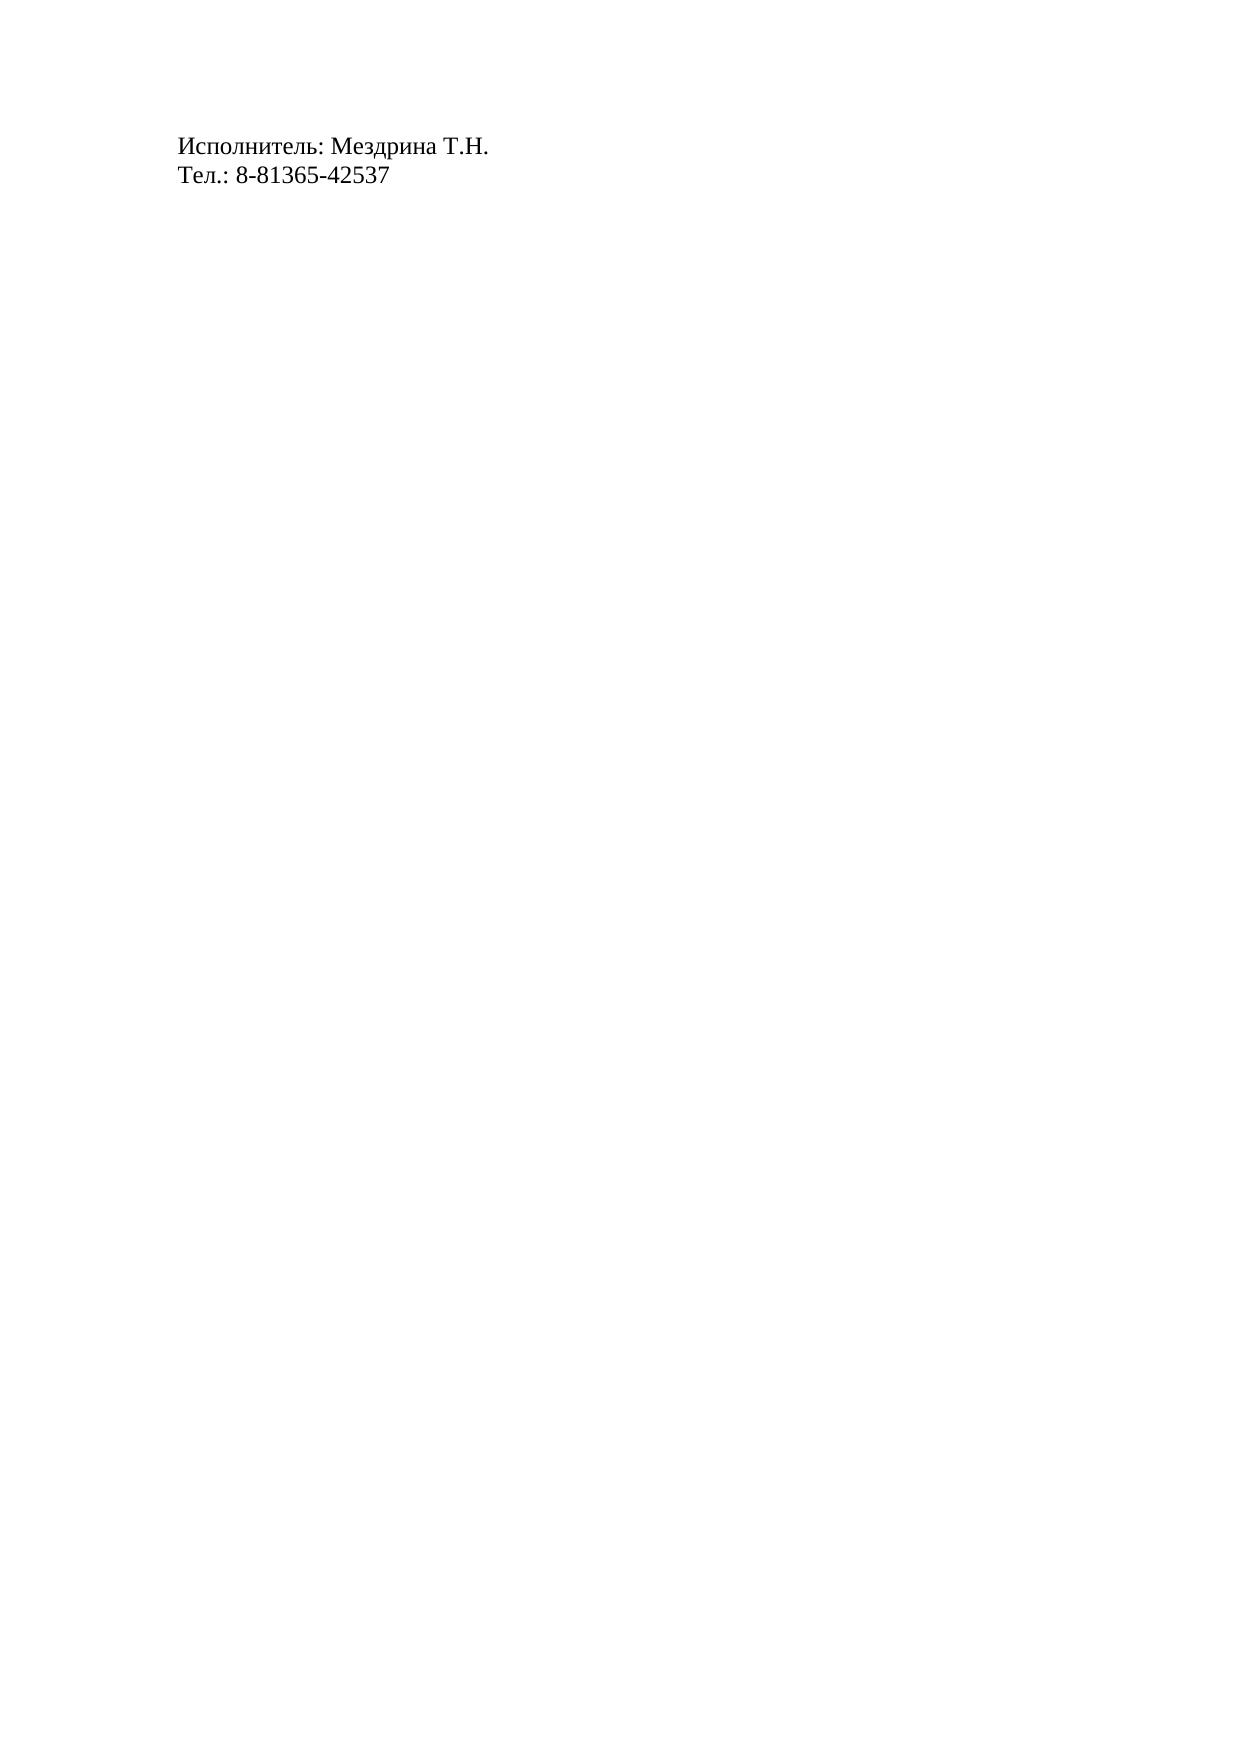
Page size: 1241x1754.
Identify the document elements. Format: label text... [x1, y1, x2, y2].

text Тел.: 8-81365-42537 [177, 160, 1152, 189]
text Исполнитель: Мездрина Т.Н. [177, 131, 1152, 160]
